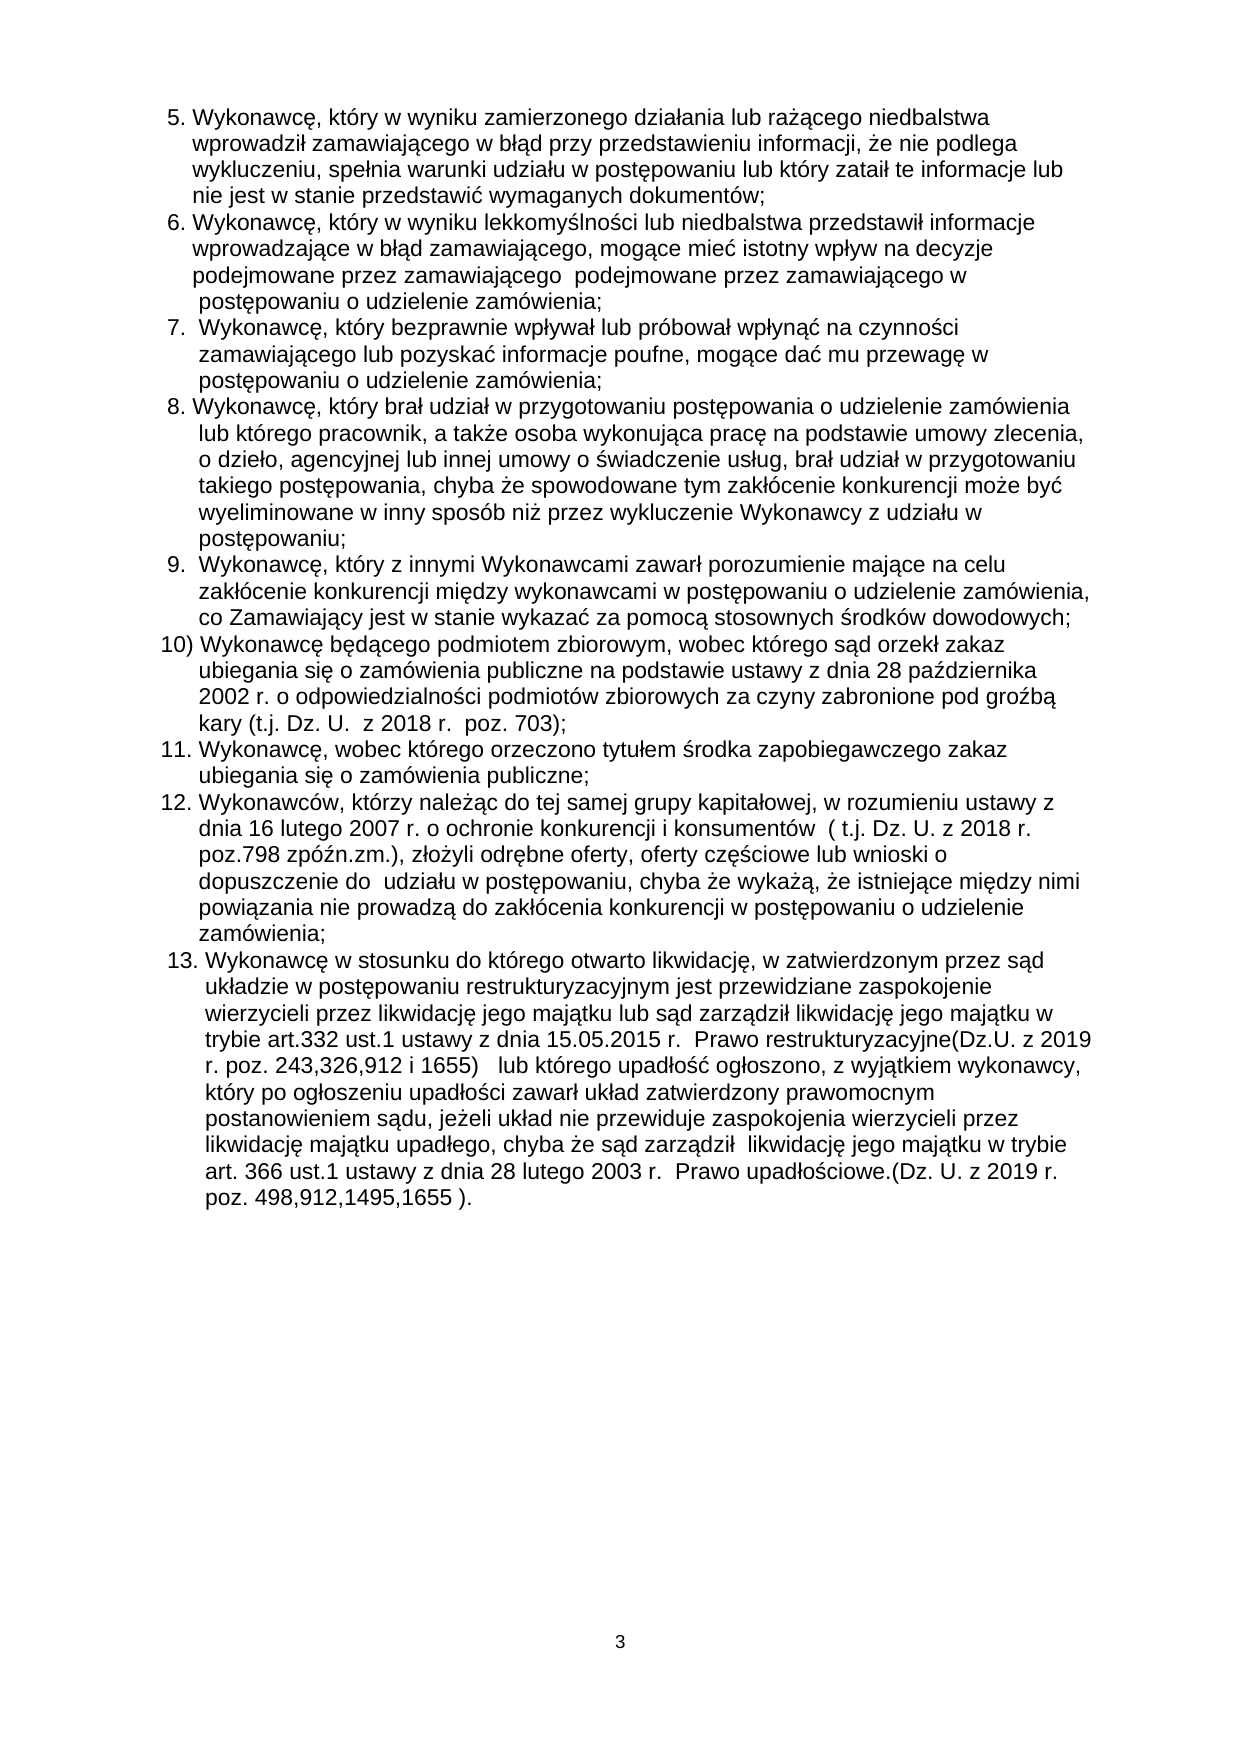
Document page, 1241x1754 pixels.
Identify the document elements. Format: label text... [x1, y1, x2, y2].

text kary (t.j. Dz. U. z 2018 r. poz. 703); [148, 709, 1093, 736]
text o dzieło, agencyjnej lub innej umowy o świadczenie usług, brał udział w przygotowaniu [148, 446, 1093, 472]
text postanowieniem sądu, jeżeli układ nie przewiduje zaspokojenia wierzycieli przez [148, 1105, 1093, 1131]
text dopuszczenie do udziału w postępowaniu, chyba że wykażą, że istniejące między nimi [148, 868, 1093, 894]
text zakłócenie konkurencji między wykonawcami w postępowaniu o udzielenie zamówienia, [148, 578, 1093, 604]
text który po ogłoszeniu upadłości zawarł układ zatwierdzony prawomocnym [148, 1078, 1093, 1105]
text poz. 498,912,1495,1655 ). [148, 1184, 1093, 1210]
text 5. Wykonawcę, który w wyniku zamierzonego działania lub rażącego niedbalstwa [148, 103, 1093, 130]
text wprowadzające w błąd zamawiającego, mogące mieć istotny wpływ na decyzje [148, 235, 1093, 262]
text likwidację majątku upadłego, chyba że sąd zarządził likwidację jego majątku w trybie [148, 1131, 1093, 1158]
text zamówienia; [148, 920, 1093, 947]
text postępowaniu o udzielenie zamówienia; [148, 367, 1093, 393]
text 2002 r. o odpowiedzialności podmiotów zbiorowych za czyny zabronione pod groźbą [148, 683, 1093, 709]
text 10) Wykonawcę będącego podmiotem zbiorowym, wobec którego sąd orzekł zakaz [148, 631, 1093, 657]
text lub którego pracownik, a także osoba wykonująca pracę na podstawie umowy zlecenia, [148, 420, 1093, 446]
text 8. Wykonawcę, który brał udział w przygotowaniu postępowania o udzielenie zamówienia [148, 393, 1093, 420]
text dnia 16 lutego 2007 r. o ochronie konkurencji i konsumentów ( t.j. Dz. U. z 2018 r. [148, 815, 1093, 841]
text 6. Wykonawcę, który w wyniku lekkomyślności lub niedbalstwa przedstawił informacje [148, 209, 1093, 235]
text ubiegania się o zamówienia publiczne; [148, 762, 1093, 789]
text wprowadził zamawiającego w błąd przy przedstawieniu informacji, że nie podlega [148, 130, 1093, 156]
text 11. Wykonawcę, wobec którego orzeczono tytułem środka zapobiegawczego zakaz [148, 736, 1093, 762]
text art. 366 ust.1 ustawy z dnia 28 lutego 2003 r. Prawo upadłościowe.(Dz. U. z 2019 r. [148, 1158, 1093, 1184]
text 12. Wykonawców, którzy należąc do tej samej grupy kapitałowej, w rozumieniu ustawy z [148, 789, 1093, 815]
text nie jest w stanie przedstawić wymaganych dokumentów; [148, 182, 1093, 209]
text 9. Wykonawcę, który z innymi Wykonawcami zawarł porozumienie mające na celu [148, 551, 1093, 578]
text ubiegania się o zamówienia publiczne na podstawie ustawy z dnia 28 października [148, 657, 1093, 683]
text postępowaniu o udzielenie zamówienia; [148, 288, 1093, 314]
text wierzycieli przez likwidację jego majątku lub sąd zarządził likwidację jego majątku w [148, 999, 1093, 1026]
text trybie art.332 ust.1 ustawy z dnia 15.05.2015 r. Prawo restrukturyzacyjne(Dz.U. z 2019 [148, 1026, 1093, 1052]
text podejmowane przez zamawiającego podejmowane przez zamawiającego w [148, 262, 1093, 288]
text r. poz. 243,326,912 i 1655) lub którego upadłość ogłoszono, z wyjątkiem wykonawcy, [148, 1052, 1093, 1078]
text 7. Wykonawcę, który bezprawnie wpływał lub próbował wpłynąć na czynności [148, 314, 1093, 341]
text układzie w postępowaniu restrukturyzacyjnym jest przewidziane zaspokojenie [148, 973, 1093, 999]
text co Zamawiający jest w stanie wykazać za pomocą stosownych środków dowodowych; [148, 604, 1093, 631]
text takiego postępowania, chyba że spowodowane tym zakłócenie konkurencji może być [148, 472, 1093, 499]
text 13. Wykonawcę w stosunku do którego otwarto likwidację, w zatwierdzonym przez sąd [148, 947, 1093, 973]
text powiązania nie prowadzą do zakłócenia konkurencji w postępowaniu o udzielenie [148, 894, 1093, 920]
text zamawiającego lub pozyskać informacje poufne, mogące dać mu przewagę w [148, 341, 1093, 367]
text wykluczeniu, spełnia warunki udziału w postępowaniu lub który zataił te informacje lub [148, 156, 1093, 182]
text poz.798 zpóźn.zm.), złożyli odrębne oferty, oferty częściowe lub wnioski o [148, 841, 1093, 868]
text wyeliminowane w inny sposób niż przez wykluczenie Wykonawcy z udziału w [148, 499, 1093, 525]
text postępowaniu; [148, 525, 1093, 551]
